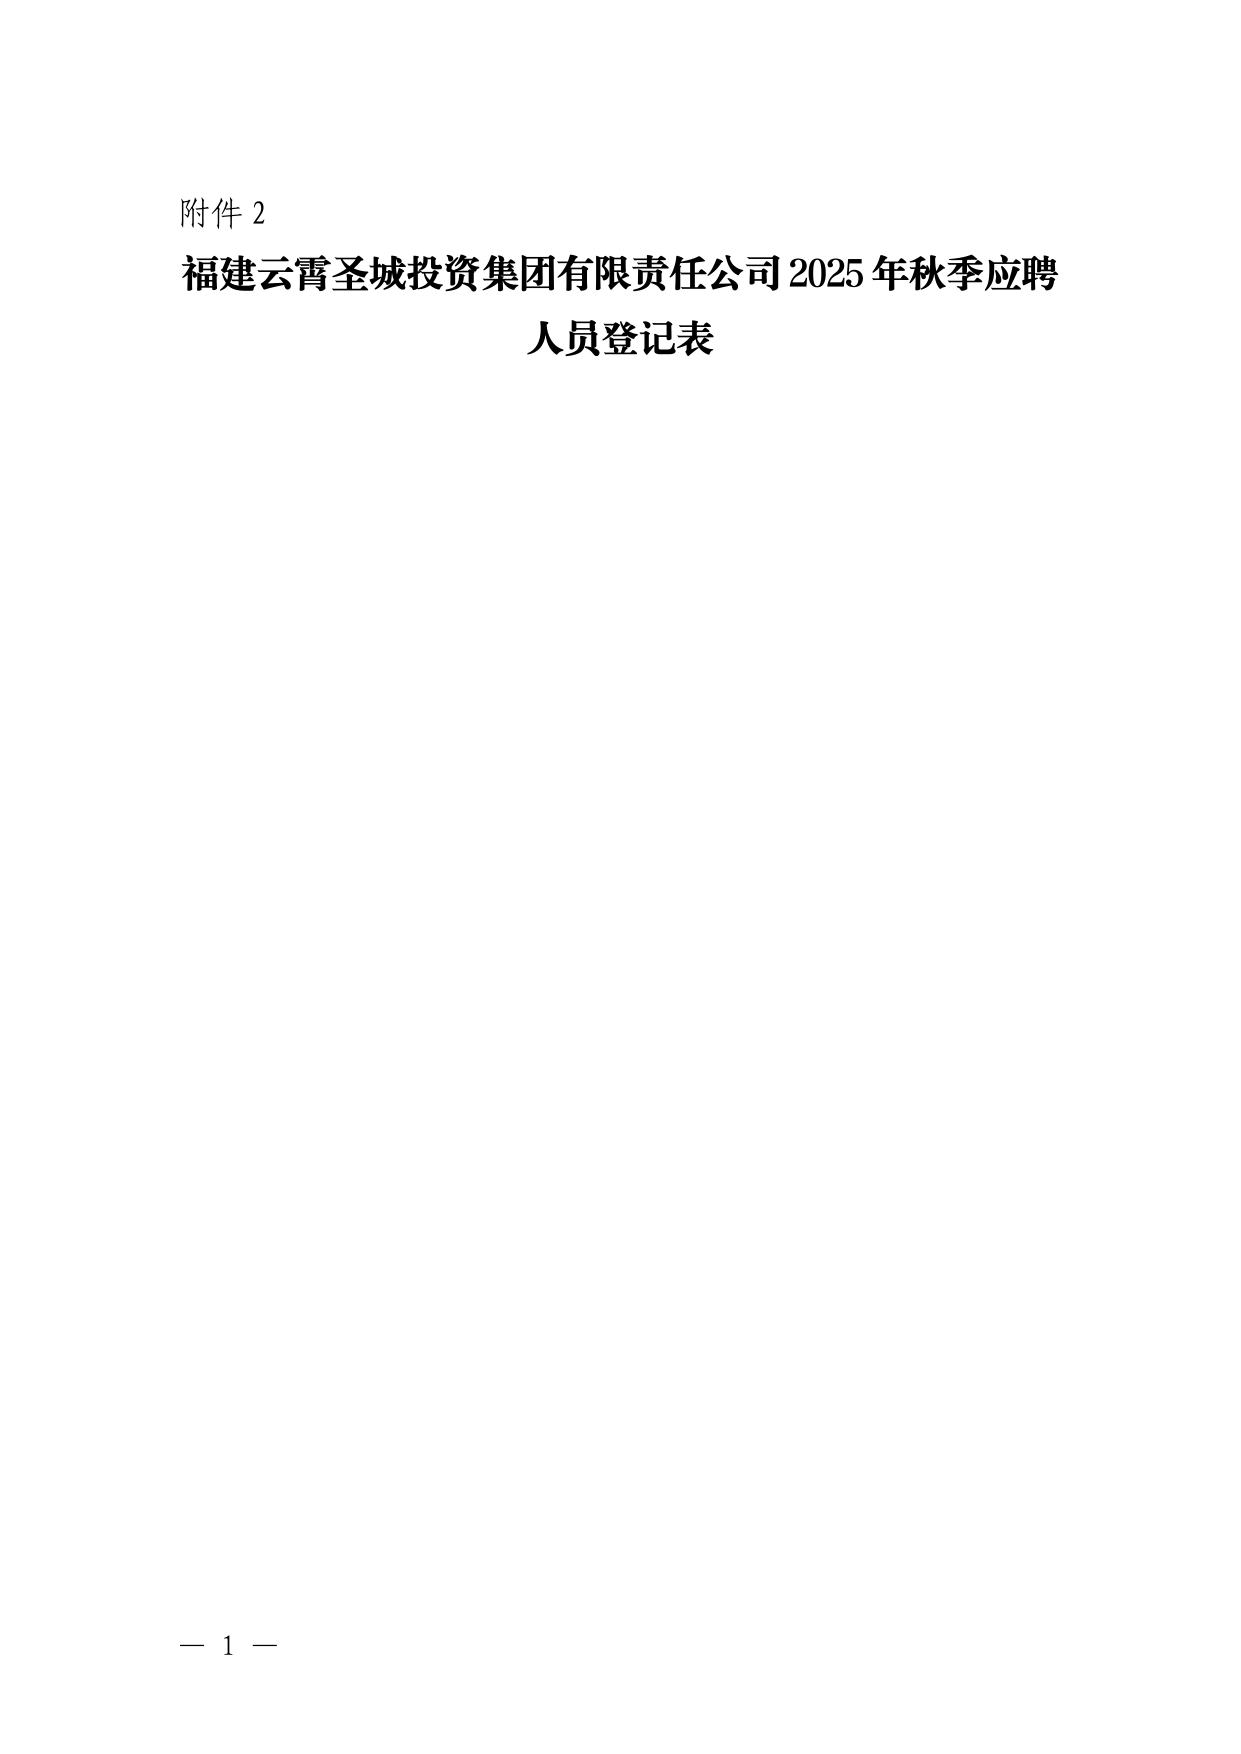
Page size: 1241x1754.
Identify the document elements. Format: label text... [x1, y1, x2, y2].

text 福建云霄圣城投资集团有限责任公司2025年秋季应聘人员登记表 [177, 243, 1063, 373]
text 附件2 [177, 178, 1063, 243]
